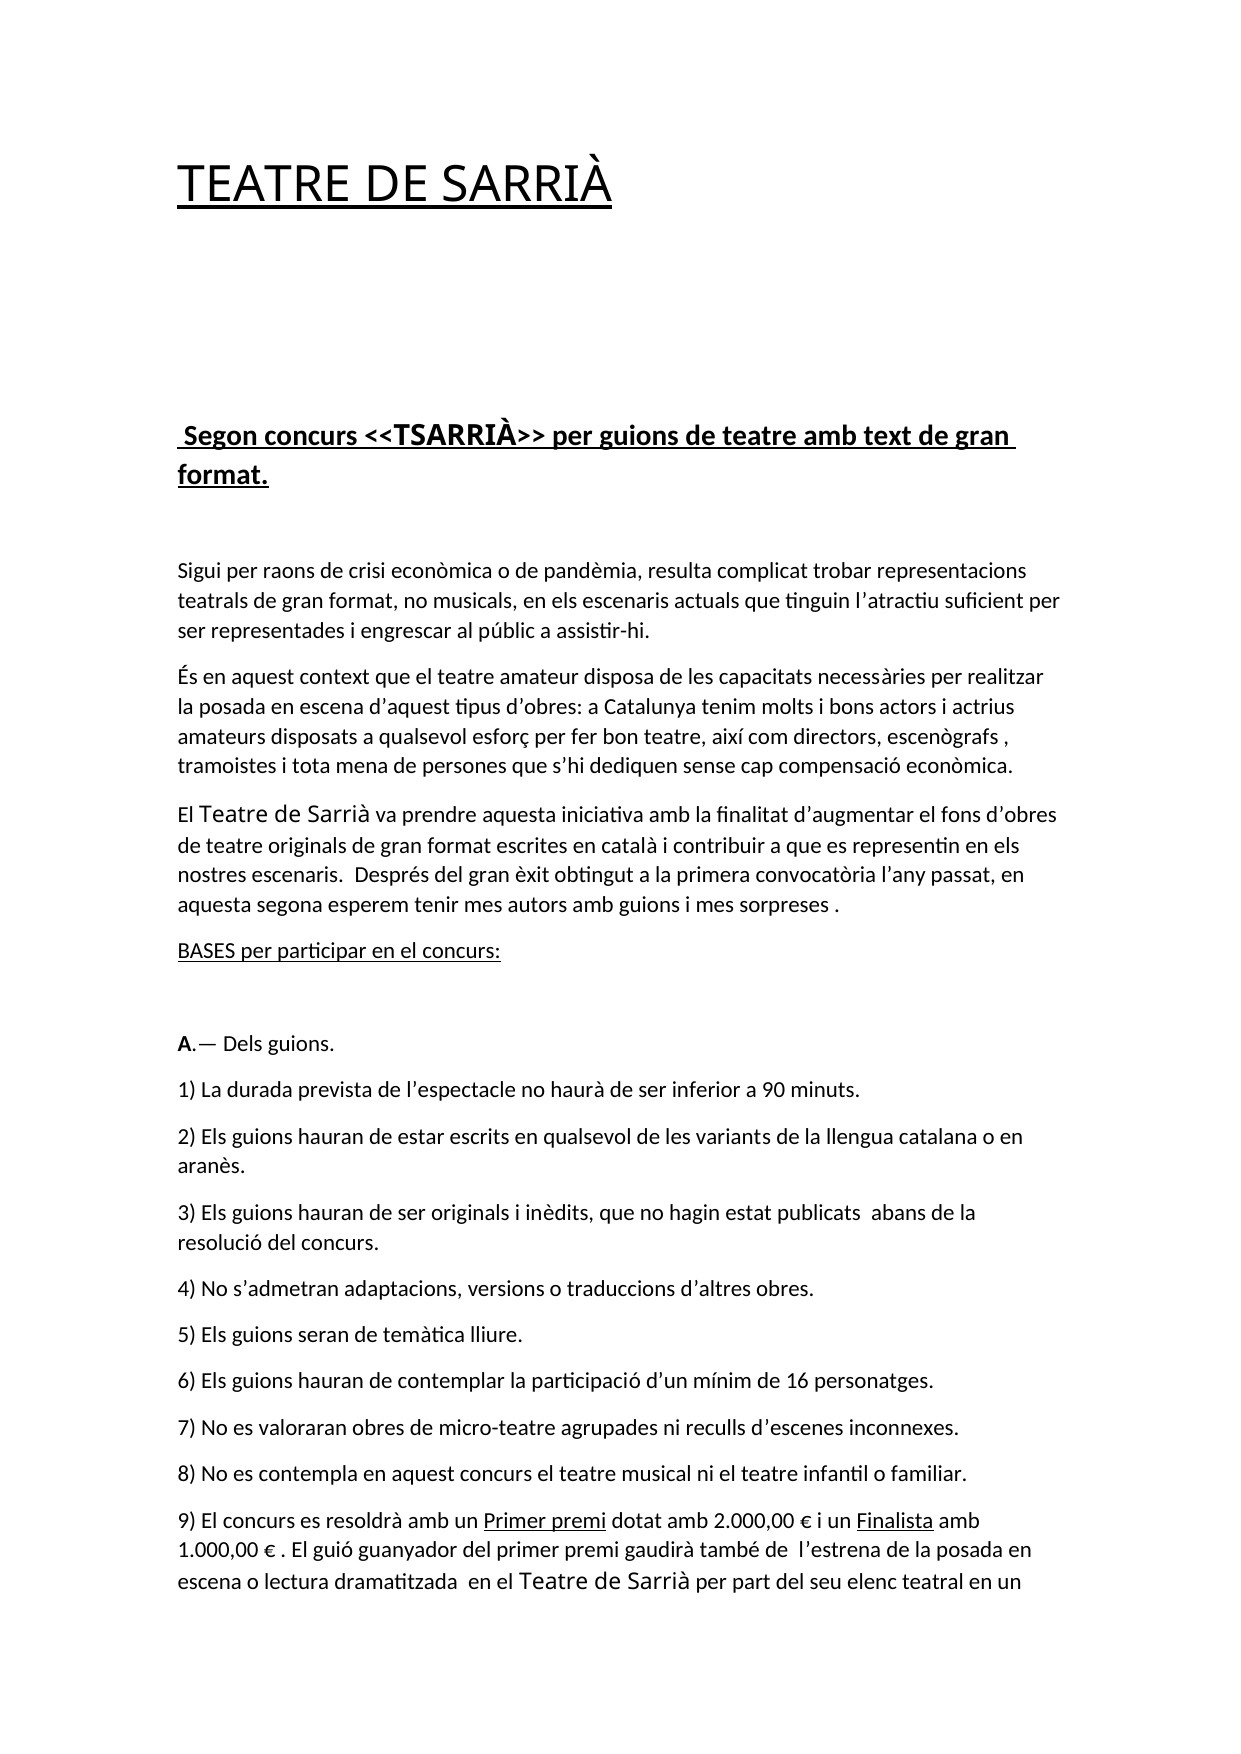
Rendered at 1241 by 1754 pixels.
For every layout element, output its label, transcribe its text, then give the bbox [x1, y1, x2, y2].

text 3) Els guions hauran de ser originals i inèdits, que no hagin estat publicats abans de la resolució del concurs. [177, 1198, 1063, 1256]
text 1) La durada prevista de l’espectacle no haurà de ser inferior a 90 minuts. [177, 1076, 1063, 1103]
text 7) No es valoraran obres de micro-teatre agrupades ni reculls d’escenes inconnexes. [177, 1413, 1063, 1441]
text 6) Els guions hauran de contemplar la participació d’un mínim de 16 personatges. [177, 1367, 1063, 1395]
text TEATRE DE SARRIÀ [177, 148, 1063, 216]
text 4) No s’admetran adaptacions, versions o traduccions d’altres obres. [177, 1274, 1063, 1302]
text 2) Els guions hauran de estar escrits en qualsevol de les variants de la llengua catalana o en aranès. [177, 1122, 1063, 1179]
text A.— Dels guions. [177, 1029, 1063, 1057]
text 8) No es contempla en aquest concurs el teatre musical ni el teatre infantil o familiar. [177, 1459, 1063, 1487]
text BASES per participar en el concurs: [177, 936, 1063, 964]
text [177, 1506, 1063, 1597]
text És en aquest context que el teatre amateur disposa de les capacitats necessàries per realitzar la posada en escena d’aquest tipus d’obres: a Catalunya tenim molts i bons actors i actrius amateurs disposats a qualsevol esforç per fer bon teatre, així com directors, escenògrafs , tramoistes i tota mena de persones que s’hi dediquen sense cap compensació econòmica. [177, 662, 1063, 779]
text El Teatre de Sarrià va prendre aquesta iniciativa amb la finalitat d’augmentar el fons d’obres de teatre originals de gran format escrites en català i contribuir a que es representin en els nostres escenaris. Després del gran èxit obtingut a la primera convocatòria l’any passat, en aquesta segona esperem tenir mes autors amb guions i mes sorpreses . [177, 798, 1063, 918]
text Sigui per raons de crisi econòmica o de pandèmia, resulta complicat trobar representacions teatrals de gran format, no musicals, en els escenaris actuals que tinguin l’atractiu suficient per ser representades i engrescar al públic a assistir-hi. [177, 557, 1063, 644]
text Segon concurs <<TSARRIÀ>> per guions de teatre amb text de gran format. [177, 414, 1063, 492]
text 5) Els guions seran de temàtica lliure. [177, 1320, 1063, 1348]
